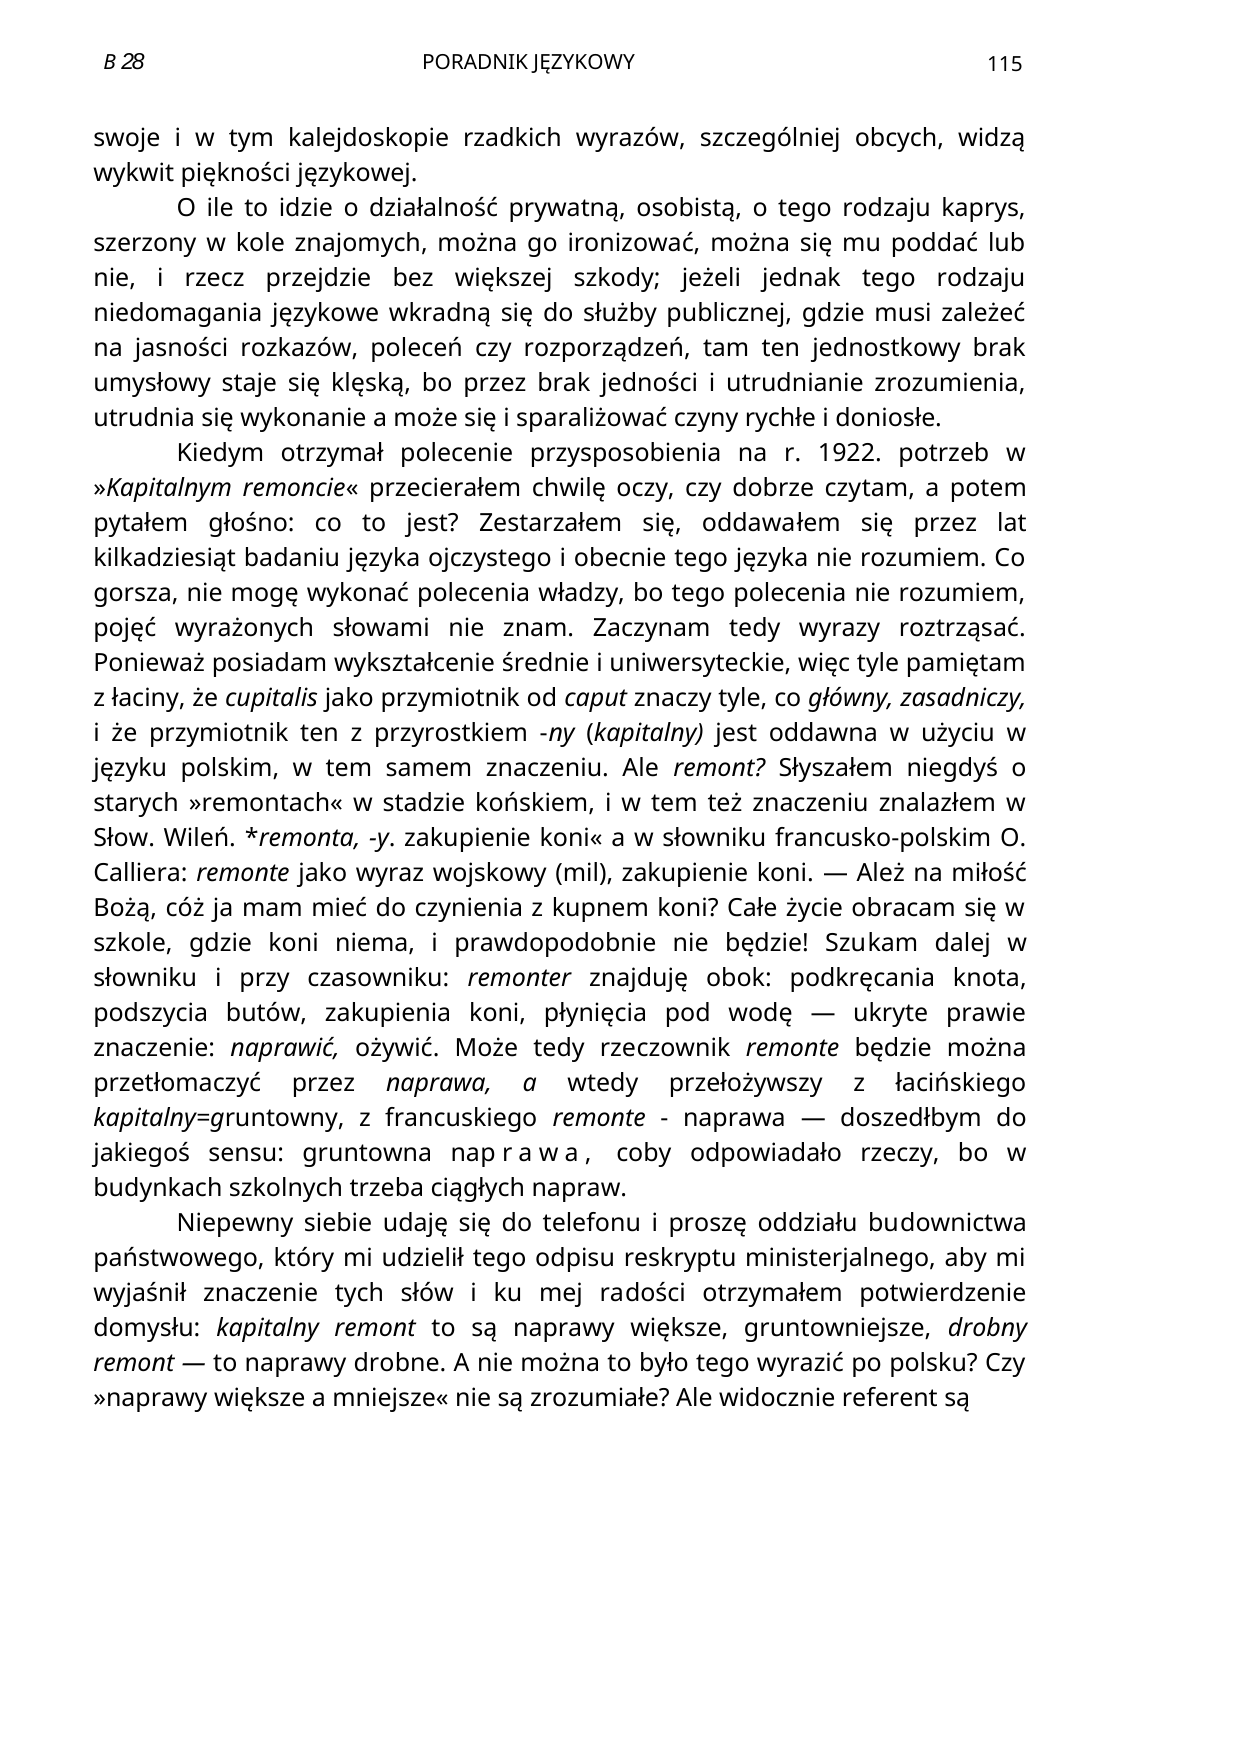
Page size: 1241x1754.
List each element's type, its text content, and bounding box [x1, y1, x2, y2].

text O ile to idzie o działalność prywatną, osobistą, o tego rodzaju kaprys, szerzony w kole znajomych, można go ironizować, można się mu poddać lub nie, i rzecz przejdzie bez większej szkody; jeżeli jednak tego rodzaju niedomagania językowe wkradną się do służby publicznej, gdzie musi zależeć na jasności rozkazów, poleceń czy rozporządzeń, tam ten jednostkowy brak umysłowy staje się klęską, bo przez brak jedności i utrudnianie zrozumienia, utrudnia się wykonanie a może się i sparaliżować czyny rychłe i doniosłe. [93, 188, 1027, 433]
text swoje i w tym kalejdoskopie rzadkich wyrazów, szczególniej obcych, widzą wykwit piękności językowej. [93, 118, 1027, 188]
text Niepewny siebie udaję się do telefonu i proszę oddziału budownictwa państwowego, który mi udzielił tego odpisu reskryptu ministerjalnego, aby mi wyjaśnił znaczenie tych słów i ku mej radości otrzymałem potwierdzenie domysłu: kapitalny remont to są naprawy większe, gruntowniejsze, drobny remont — to naprawy drobne. A nie można to było tego wyrazić po polsku? Czy »naprawy większe a mniejsze« nie są zrozumiałe? Ale widocznie referent są [93, 1203, 1027, 1413]
text 115 [987, 55, 1023, 76]
text PORADNIK JĘZYKOWY [422, 53, 635, 74]
text В 28 [103, 51, 147, 74]
text Kiedym otrzymał polecenie przysposobienia na r. 1922. potrzeb w »Kapitalnym remoncie« przecierałem chwilę oczy, czy dobrze czytam, a potem pytałem głośno: co to jest? Zestarzałem się, oddawałem się przez lat kilkadziesiąt badaniu języka ojczystego i obecnie tego języka nie rozumiem. Co gorsza, nie mogę wykonać polecenia władzy, bo tego polecenia nie rozumiem, pojęć wyrażonych słowami nie znam. Zaczynam tedy wyrazy roztrząsać. Ponieważ posiadam wykształcenie średnie i uniwersyteckie, więc tyle pamiętam z łaciny, że cupitalis jako przymiotnik od caput znaczy tyle, co główny, zasadniczy, i że przymiotnik ten z przyrostkiem -ny (kapitalny) jest oddawna w użyciu w języku polskim, w tem samem znaczeniu. Ale remont? Słyszałem niegdyś o starych »remontach« w stadzie końskiem, i w tem też znaczeniu znalazłem w Słow. Wileń. *remonta, -у. zakupienie koni« a w słowniku francusko-polskim O. Calliera: remonte jako wyraz wojskowy (mil), zakupienie koni. — Ależ na miłość Bożą, cóż ja mam mieć do czynienia z kupnem koni? Całe życie obracam się w szkole, gdzie koni niema, i prawdopodobnie nie będzie! Szukam dalej w słowniku i przy czasowniku: remonter znajduję obok: podkręcania knota, podszycia butów, zakupienia koni, płynięcia pod wodę — ukryte prawie znaczenie: naprawić, ożywić. Może tedy rzeczownik remonte będzie można przetłomaczyć przez naprawa, a wtedy przełożywszy z łacińskiego kapitalny=gruntowny, z francuskiego remonte - naprawa — doszedłbym do jakiegoś sensu: gruntowna naprawa, coby odpowiadało rzeczy, bo w budynkach szkolnych trzeba ciągłych napraw. [93, 433, 1027, 1203]
